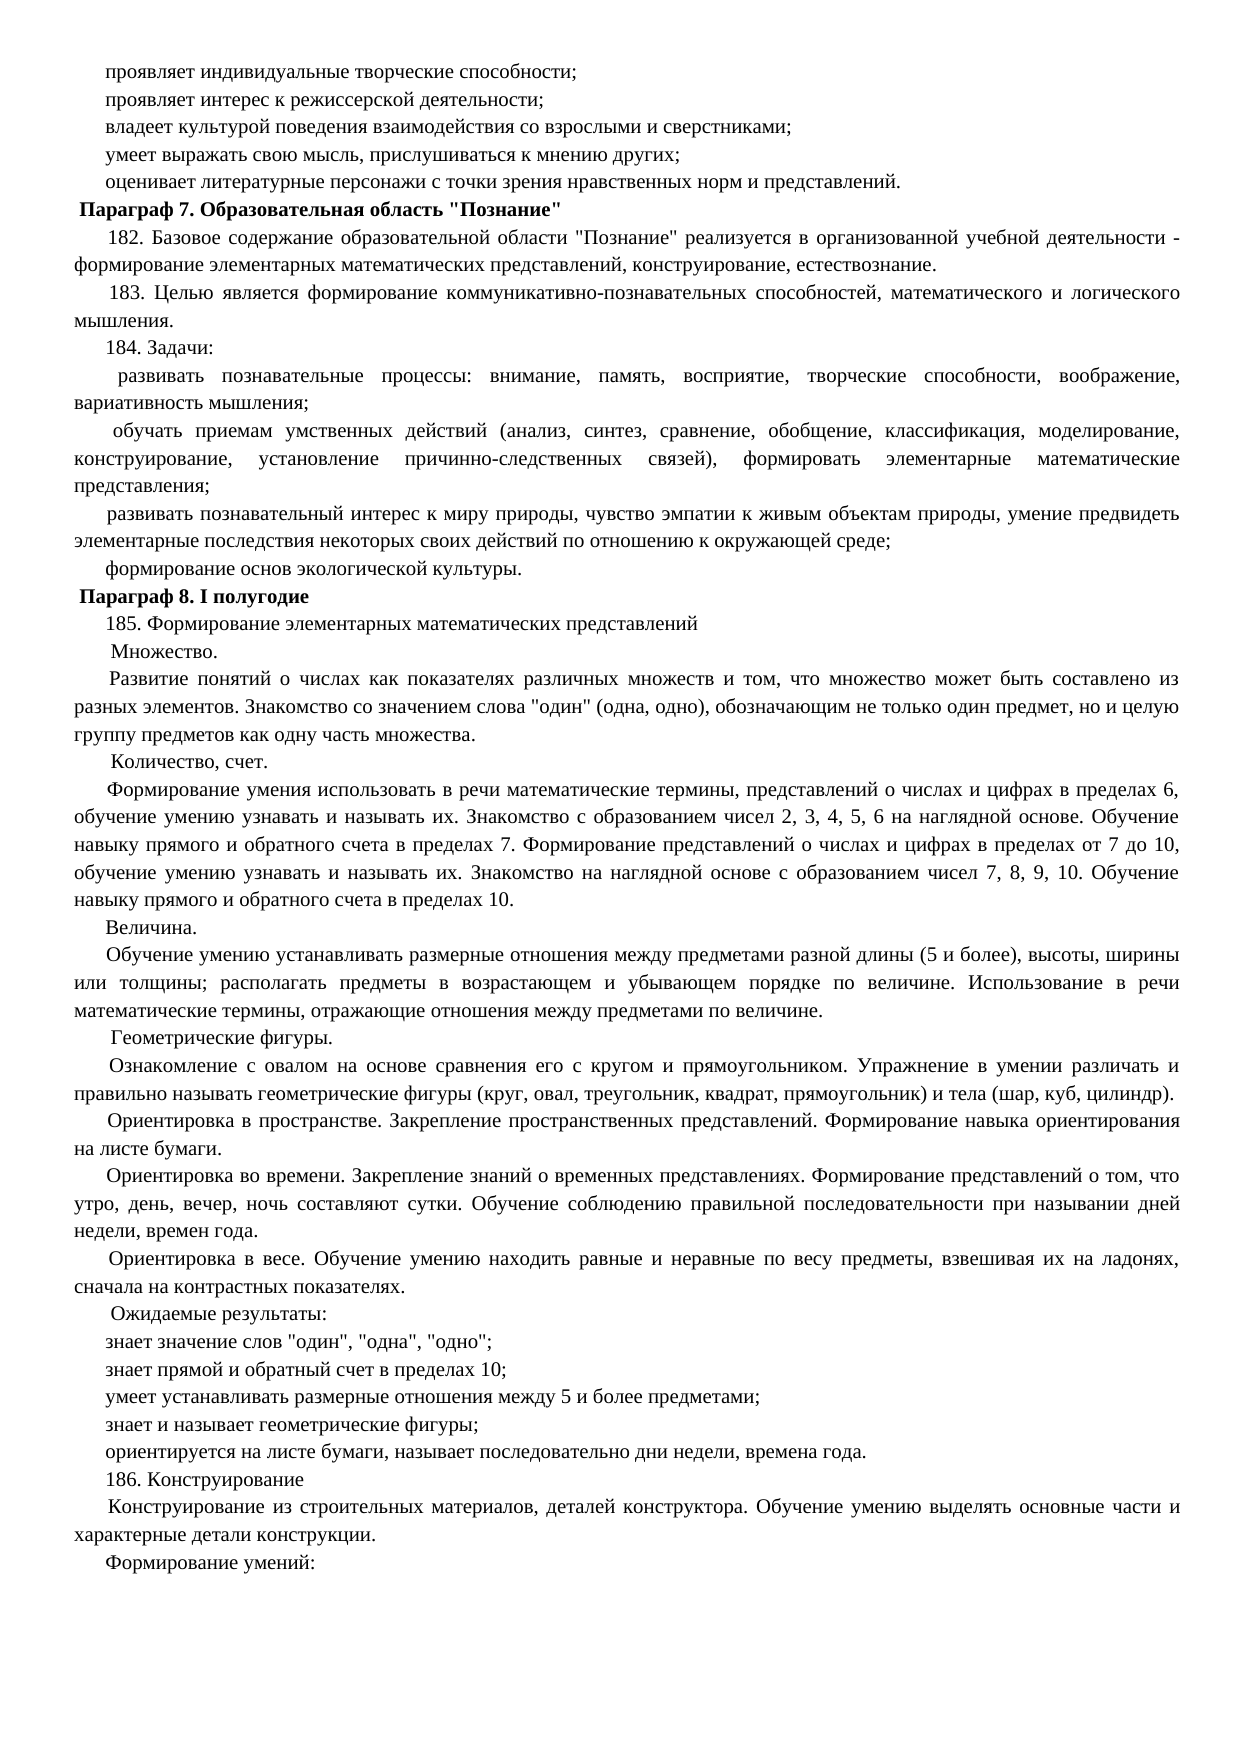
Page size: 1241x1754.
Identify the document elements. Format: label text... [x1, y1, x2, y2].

text Формирование умений: [74, 1550, 1181, 1574]
text Множество. [74, 639, 1181, 663]
text умеет выражать свою мысль, прислушиваться к мнению других; [74, 142, 1181, 166]
text 184. Задачи: [74, 335, 1181, 359]
text знает прямой и обратный счет в пределах 10; [74, 1356, 1181, 1381]
text ориентируется на листе бумаги, называет последовательно дни недели, времена года. [74, 1439, 1181, 1463]
text Развитие понятий о числах как показателях различных множеств и том, что множество может быть составлено из разных элементов. Знакомство со значением слова "один" (одна, одно), обозначающим не только один предмет, но и целую группу предметов как одну часть множества. [74, 666, 1181, 746]
text Количество, счет. [74, 749, 1181, 773]
text развивать познавательные процессы: внимание, память, восприятие, творческие способности, воображение, вариативность мышления; [74, 363, 1181, 414]
text Ожидаемые результаты: [74, 1301, 1181, 1325]
text 185. Формирование элементарных математических представлений [74, 611, 1181, 635]
text знает и называет геометрические фигуры; [74, 1412, 1181, 1436]
text обучать приемам умственных действий (анализ, синтез, сравнение, обобщение, классификация, моделирование, конструирование, установление причинно-следственных связей), формировать элементарные математические представления; [74, 418, 1181, 497]
text оценивает литературные персонажи с точки зрения нравственных норм и представлений. [74, 169, 1181, 193]
text формирование основ экологической культуры. [74, 556, 1181, 580]
text Ориентировка в весе. Обучение умению находить равные и неравные по весу предметы, взвешивая их на ладонях, сначала на контрастных показателях. [74, 1246, 1181, 1298]
text Геометрические фигуры. [74, 1025, 1181, 1049]
text владеет культурой поведения взаимодействия со взрослыми и сверстниками; [74, 114, 1181, 138]
text развивать познавательный интерес к миру природы, чувство эмпатии к живым объектам природы, умение предвидеть элементарные последствия некоторых своих действий по отношению к окружающей среде; [74, 501, 1181, 552]
text Параграф 7. Образовательная область "Познание" [74, 197, 1181, 221]
text Параграф 8. І полугодие [74, 583, 1181, 608]
text Величина. [74, 915, 1181, 939]
text 183. Целью является формирование коммуникативно-познавательных способностей, математического и логического мышления. [74, 280, 1181, 332]
text 182. Базовое содержание образовательной области "Познание" реализуется в организованной учебной деятельности - формирование элементарных математических представлений, конструирование, естествознание. [74, 225, 1181, 276]
text проявляет индивидуальные творческие способности; [74, 59, 1181, 83]
text проявляет интерес к режиссерской деятельности; [74, 87, 1181, 111]
text Ориентировка в пространстве. Закрепление пространственных представлений. Формирование навыка ориентирования на листе бумаги. [74, 1108, 1181, 1160]
text Формирование умения использовать в речи математические термины, представлений о числах и цифрах в пределах 6, обучение умению узнавать и называть их. Знакомство с образованием чисел 2, 3, 4, 5, 6 на наглядной основе. Обучение навыку прямого и обратного счета в пределах 7. Формирование представлений о числах и цифрах в пределах от 7 до 10, обучение умению узнавать и называть их. Знакомство на наглядной основе с образованием чисел 7, 8, 9, 10. Обучение навыку прямого и обратного счета в пределах 10. [74, 777, 1181, 911]
text Ознакомление с овалом на основе сравнения его с кругом и прямоугольником. Упражнение в умении различать и правильно называть геометрические фигуры (круг, овал, треугольник, квадрат, прямоугольник) и тела (шар, куб, цилиндр). [74, 1053, 1181, 1104]
text 186. Конструирование [74, 1467, 1181, 1491]
text знает значение слов "один", "одна", "одно"; [74, 1329, 1181, 1353]
text Ориентировка во времени. Закрепление знаний о временных представлениях. Формирование представлений о том, что утро, день, вечер, ночь составляют сутки. Обучение соблюдению правильной последовательности при назывании дней недели, времен года. [74, 1163, 1181, 1242]
text умеет устанавливать размерные отношения между 5 и более предметами; [74, 1384, 1181, 1408]
text Обучение умению устанавливать размерные отношения между предметами разной длины (5 и более), высоты, ширины или толщины; располагать предметы в возрастающем и убывающем порядке по величине. Использование в речи математические термины, отражающие отношения между предметами по величине. [74, 942, 1181, 1022]
text Конструирование из строительных материалов, деталей конструктора. Обучение умению выделять основные части и характерные детали конструкции. [74, 1494, 1181, 1546]
